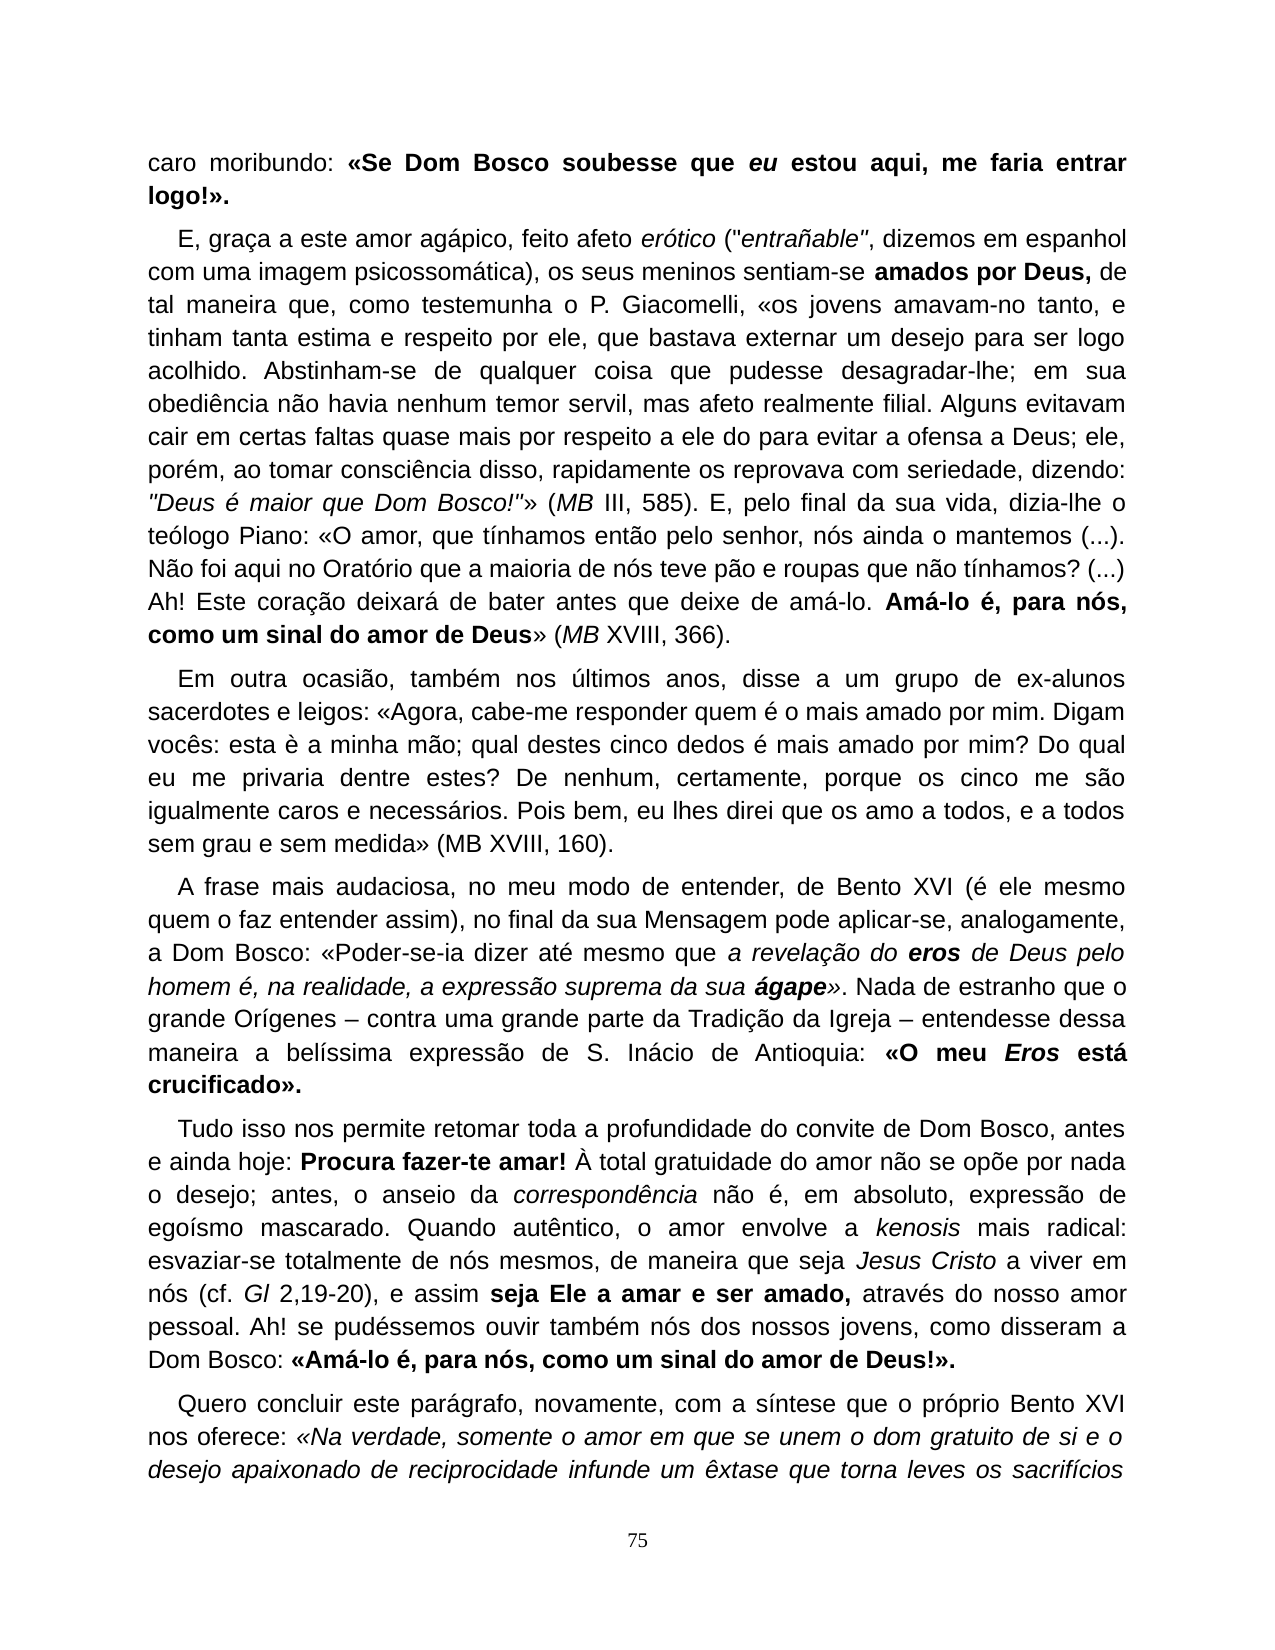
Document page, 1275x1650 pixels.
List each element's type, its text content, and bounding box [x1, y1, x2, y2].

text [148, 1388, 1127, 1483]
text Tudo isso nos permite retomar toda a profundidade do convite de Dom Bosco, antes e ainda hoje: Procura fazer-te amar! À total gratuidade do amor não se opõe por nada o desejo; antes, o anseio da correspondência não é, em absoluto, expressão de egoísmo mascarado. Quando autêntico, o amor envolve a kenosis mais radical: esvaziar-se totalmente de nós mesmos, de maneira que seja Jesus Cristo a viver em nós (cf. Gl 2,19-20), e assim seja Ele a amar e ser amado, através do nosso amor pessoal. Ah! se pudéssemos ouvir também nós dos nossos jovens, como disseram a Dom Bosco: «Amá-lo é, para nós, como um sinal do amor de Deus!». [148, 1114, 1127, 1374]
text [148, 148, 1127, 209]
text A frase mais audaciosa, no meu modo de entender, de Bento XVI (é ele mesmo quem o faz entender assim), no final da sua Mensagem pode aplicar-se, analogamente, a Dom Bosco: «Poder-se-ia dizer até mesmo que a revelação do eros de Deus pelo homem é, na realidade, a expressão suprema da sua ágape». Nada de estranho que o grande Orígenes – contra uma grande parte da Tradição da Igreja – entendesse dessa maneira a belíssima expressão de S. Inácio de Antioquia: «O meu Eros está crucificado». [148, 872, 1127, 1099]
text E, graça a este amor agápico, feito afeto erótico ("entrañable", dizemos em espanhol com uma imagem psicossomática), os seus meninos sentiam-se amados por Deus, de tal maneira que, como testemunha o P. Giacomelli, «os jovens amavam-no tanto, e tinham tanta estima e respeito por ele, que bastava externar um desejo para ser logo acolhido. Abstinham-se de qualquer coisa que pudesse desagradar-lhe; em sua obediência não havia nenhum temor servil, mas afeto realmente filial. Alguns evitavam cair em certas faltas quase mais por respeito a ele do para evitar a ofensa a Deus; ele, porém, ao tomar consciência disso, rapidamente os reprovava com seriedade, dizendo: "Deus é maior que Dom Bosco!"» (MB III, 585). E, pelo final da sua vida, dizia-lhe o teólogo Piano: «O amor, que tínhamos então pelo senhor, nós ainda o mantemos (...). Não foi aqui no Oratório que a maioria de nós teve pão e roupas que não tínhamos? (...) Ah! Este coração deixará de bater antes que deixe de amá-lo. Amá-lo é, para nós, como um sinal do amor de Deus» (MB XVIII, 366). [148, 224, 1127, 649]
text Em outra ocasião, também nos últimos anos, disse a um grupo de ex-alunos sacerdotes e leigos: «Agora, cabe-me responder quem é o mais amado por mim. Digam vocês: esta è a minha mão; qual destes cinco dedos é mais amado por mim? Do qual eu me privaria dentre estes? De nenhum, certamente, porque os cinco me são igualmente caros e necessários. Pois bem, eu lhes direi que os amo a todos, e a todos sem grau e sem medida» (MB XVIII, 160). [148, 664, 1127, 858]
